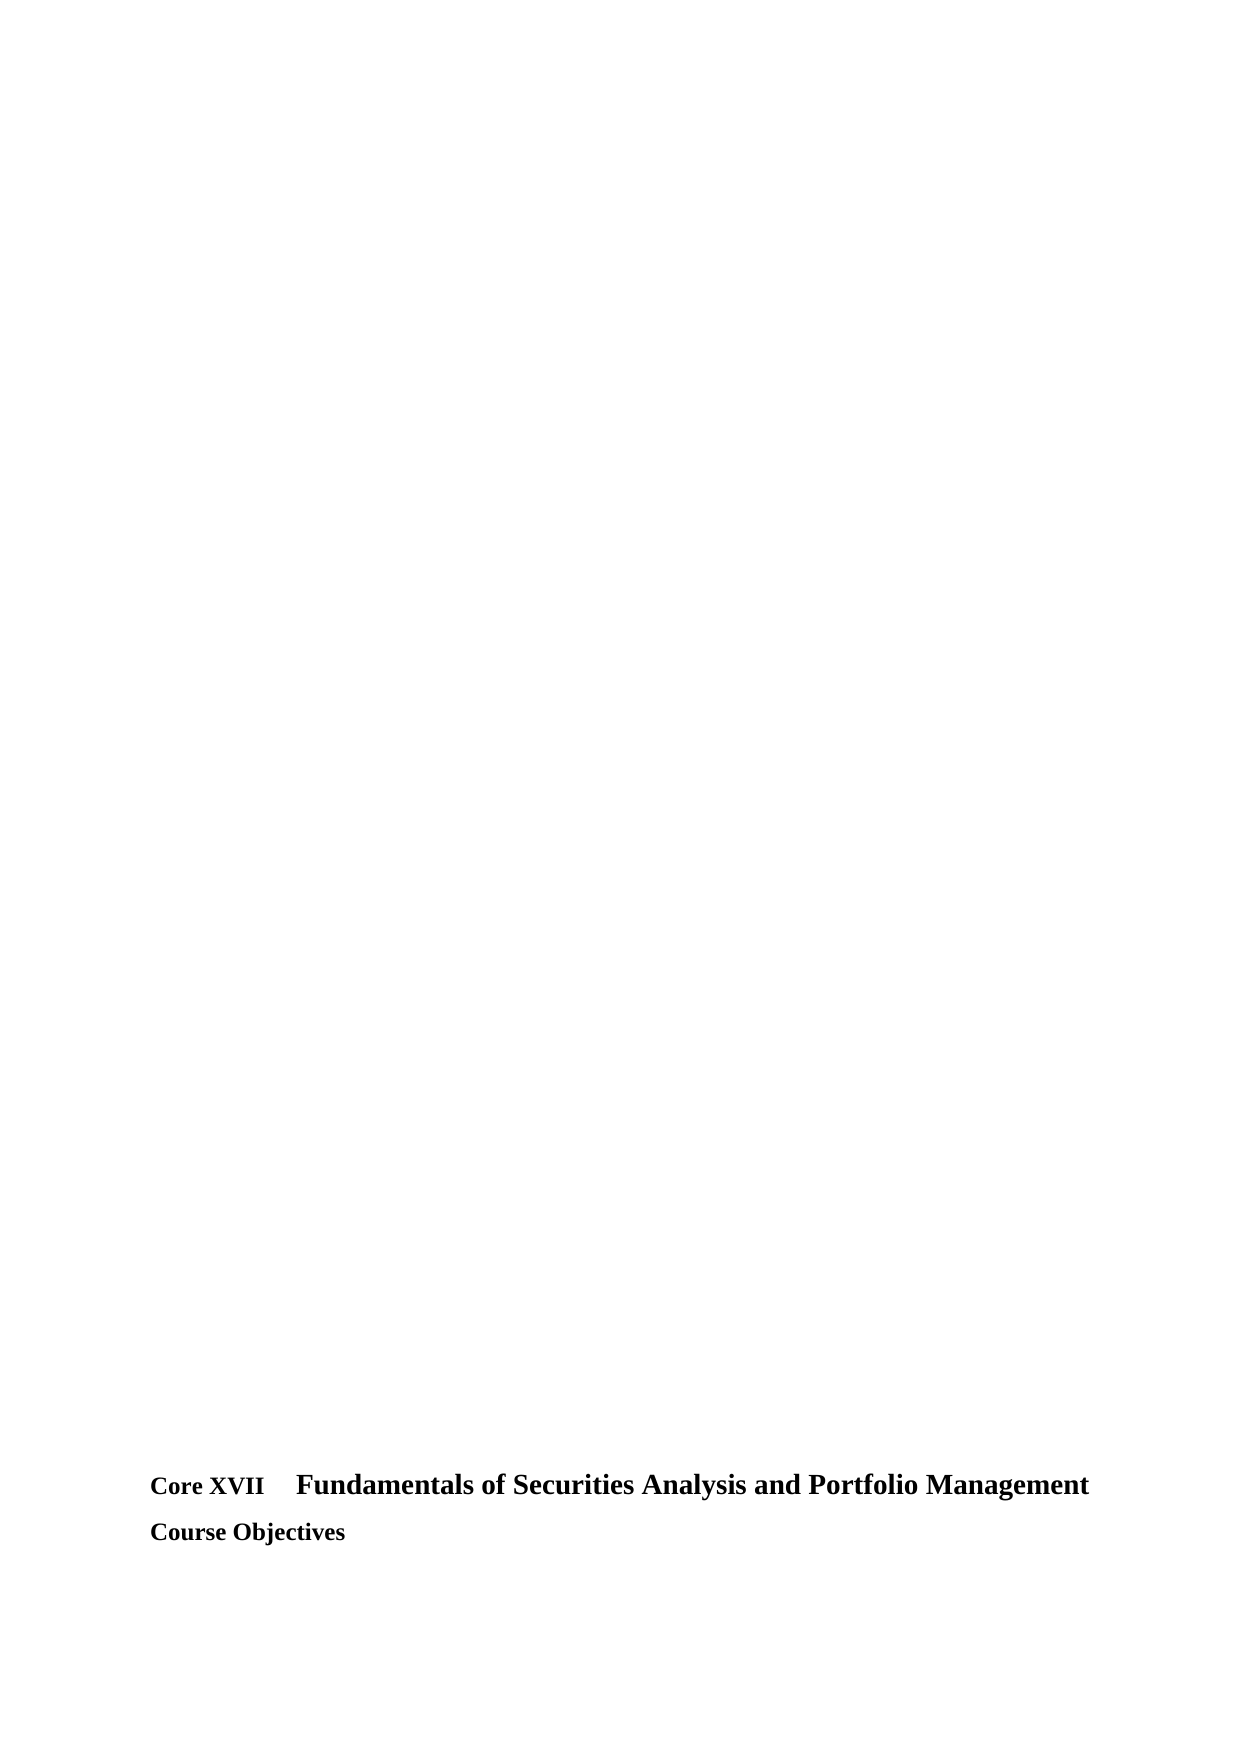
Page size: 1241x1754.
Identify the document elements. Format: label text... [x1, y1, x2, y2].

text Core XVII Fundamentals of Securities Analysis and Portfolio Management [150, 1467, 1090, 1501]
text Course Objectives [150, 1517, 1090, 1546]
